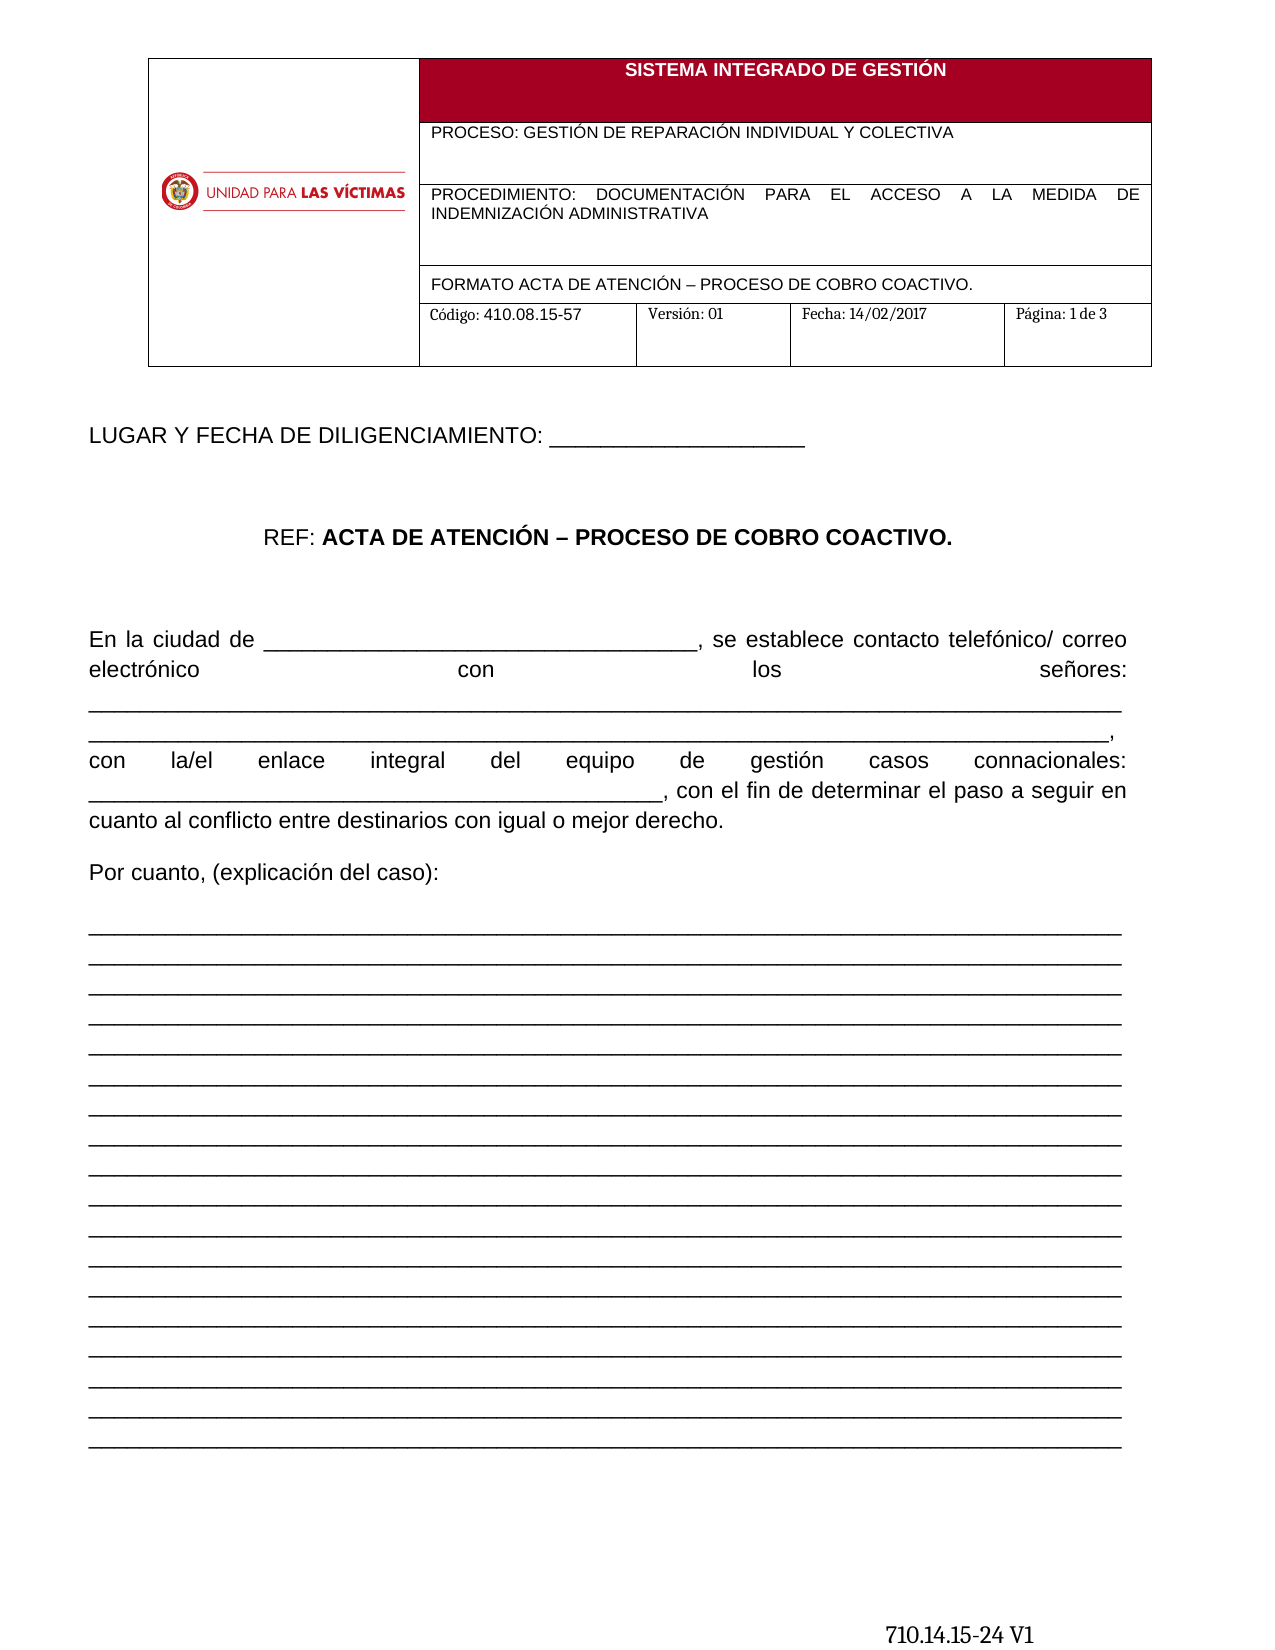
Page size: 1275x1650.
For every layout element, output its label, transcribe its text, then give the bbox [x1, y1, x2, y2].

text REF: ACTA DE ATENCIÓN – PROCESO DE COBRO COACTIVO. [89, 524, 1127, 550]
picture [162, 168, 406, 215]
text En la ciudad de __________________________________, se establece contacto telefónico/ correo electrónico con los señores: _________________________________________________________________________________________________________________________________________________________________, con la/el enlace integral del equipo de gestión casos connacionales: _____________________________________________, con el fin de determinar el paso a seguir en cuanto al conflicto entre destinarios con igual o mejor derecho. [89, 626, 1127, 834]
text Por cuanto, (explicación del caso): [89, 858, 1127, 885]
text LUGAR Y FECHA DE DILIGENCIAMIENTO: ____________________ [89, 422, 1127, 448]
